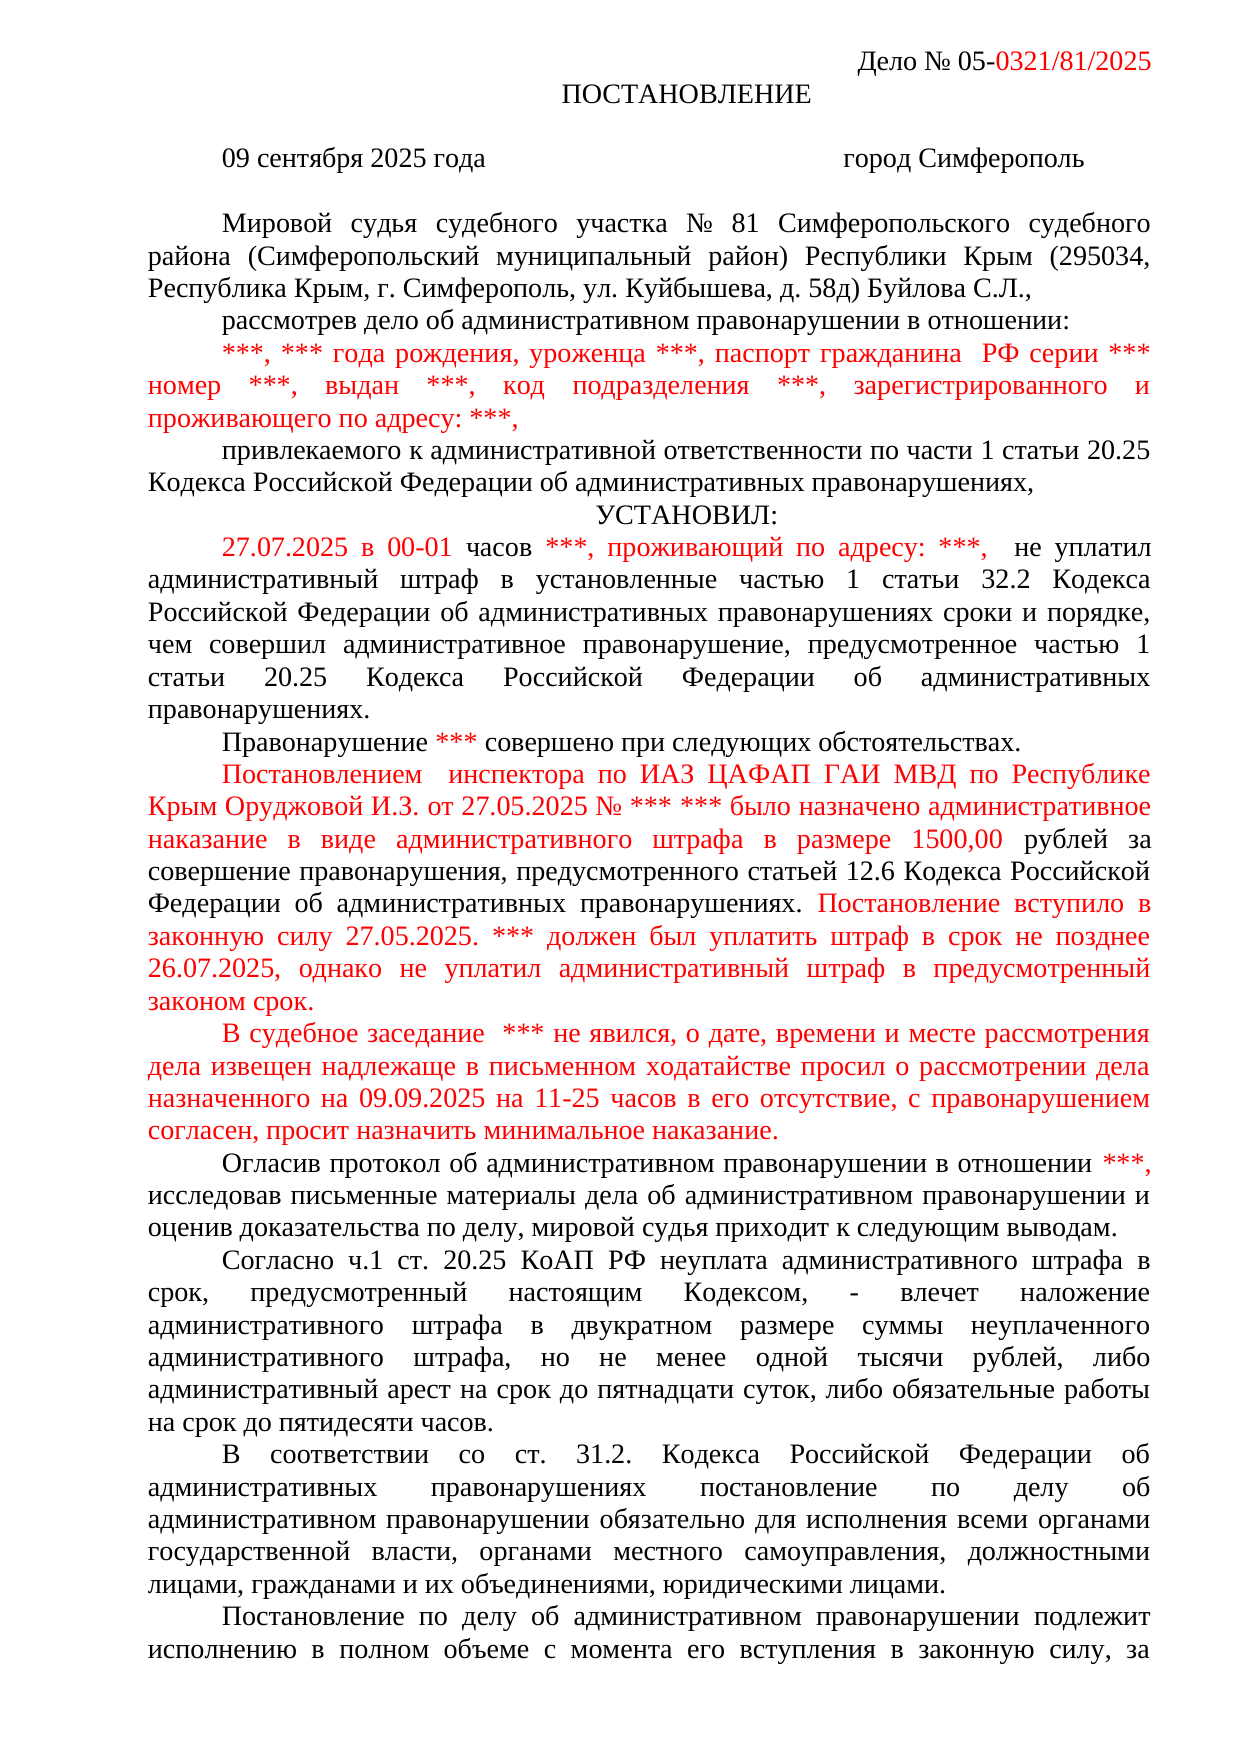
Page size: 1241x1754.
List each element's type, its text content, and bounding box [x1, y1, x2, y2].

text ПОСТАНОВЛЕНИЕ [148, 77, 1152, 109]
text Согласно ч.1 ст. 20.25 КоАП РФ неуплата административного штрафа в срок, предусмотренный настоящим Кодексом, - влечет наложение административного штрафа в двукратном размере суммы неуплаченного административного штрафа, но не менее одной тысячи рублей, либо административный арест на срок до пятнадцати суток, либо обязательные работы на срок до пятидесяти часов. [148, 1243, 1152, 1437]
text Правонарушение *** совершено при следующих обстоятельствах. [148, 724, 1152, 757]
text В соответствии со ст. 31.2. Кодекса Российской Федерации об административных правонарушениях постановление по делу об административном правонарушении обязательно для исполнения всеми органами государственной власти, органами местного самоуправления, должностными лицами, гражданами и их объединениями, юридическими лицами. [148, 1437, 1152, 1599]
text ***, *** года рождения, уроженца ***, паспорт гражданина РФ серии *** номер ***, выдан ***, код подразделения ***, зарегистрированного и проживающего по адресу: ***, [148, 336, 1152, 433]
text УСТАНОВИЛ: [148, 498, 1152, 530]
text привлекаемого к административной ответственности по части 1 статьи 20.25 Кодекса Российской Федерации об административных правонарушениях, [148, 433, 1152, 498]
text рассмотрев дело об административном правонарушении в отношении: [148, 303, 1152, 336]
text Огласив протокол об административном правонарушении в отношении ***, исследовав письменные материалы дела об административном правонарушении и оценив доказательства по делу, мировой судья приходит к следующим выводам. [148, 1146, 1152, 1243]
text 09 сентября 2025 года город Симферополь [148, 141, 1152, 174]
text Дело № 05-0321/81/2025 [148, 44, 1152, 77]
text Мировой судья судебного участка № 81 Симферопольского судебного района (Симферопольский муниципальный район) Республики Крым (295034, Республика Крым, г. Симферополь, ул. Куйбышева, д. 58д) Буйлова С.Л., [148, 206, 1152, 303]
text Постановлением инспектора по ИАЗ ЦАФАП ГАИ МВД по Республике Крым Оруджовой И.З. от 27.05.2025 № *** *** было назначено административное наказание в виде административного штрафа в размере 1500,00 рублей за совершение правонарушения, предусмотренного статьей 12.6 Кодекса Российской Федерации об административных правонарушениях. Постановление вступило в законную силу 27.05.2025. *** должен был уплатить штраф в срок не позднее 26.07.2025, однако не уплатил административный штраф в предусмотренный законом срок. [148, 757, 1152, 1016]
text В судебное заседание *** не явился, о дате, времени и месте рассмотрения дела извещен надлежаще в письменном ходатайстве просил о рассмотрении дела назначенного на 09.09.2025 на 11-25 часов в его отсутствие, с правонарушением согласен, просит назначить минимальное наказание. [148, 1016, 1152, 1146]
text 27.07.2025 в 00-01 часов ***, проживающий по адресу: ***, не уплатил административный штраф в установленные частью 1 статьи 32.2 Кодекса Российской Федерации об административных правонарушениях сроки и порядке, чем совершил административное правонарушение, предусмотренное частью 1 статьи 20.25 Кодекса Российской Федерации об административных правонарушениях. [148, 530, 1152, 724]
